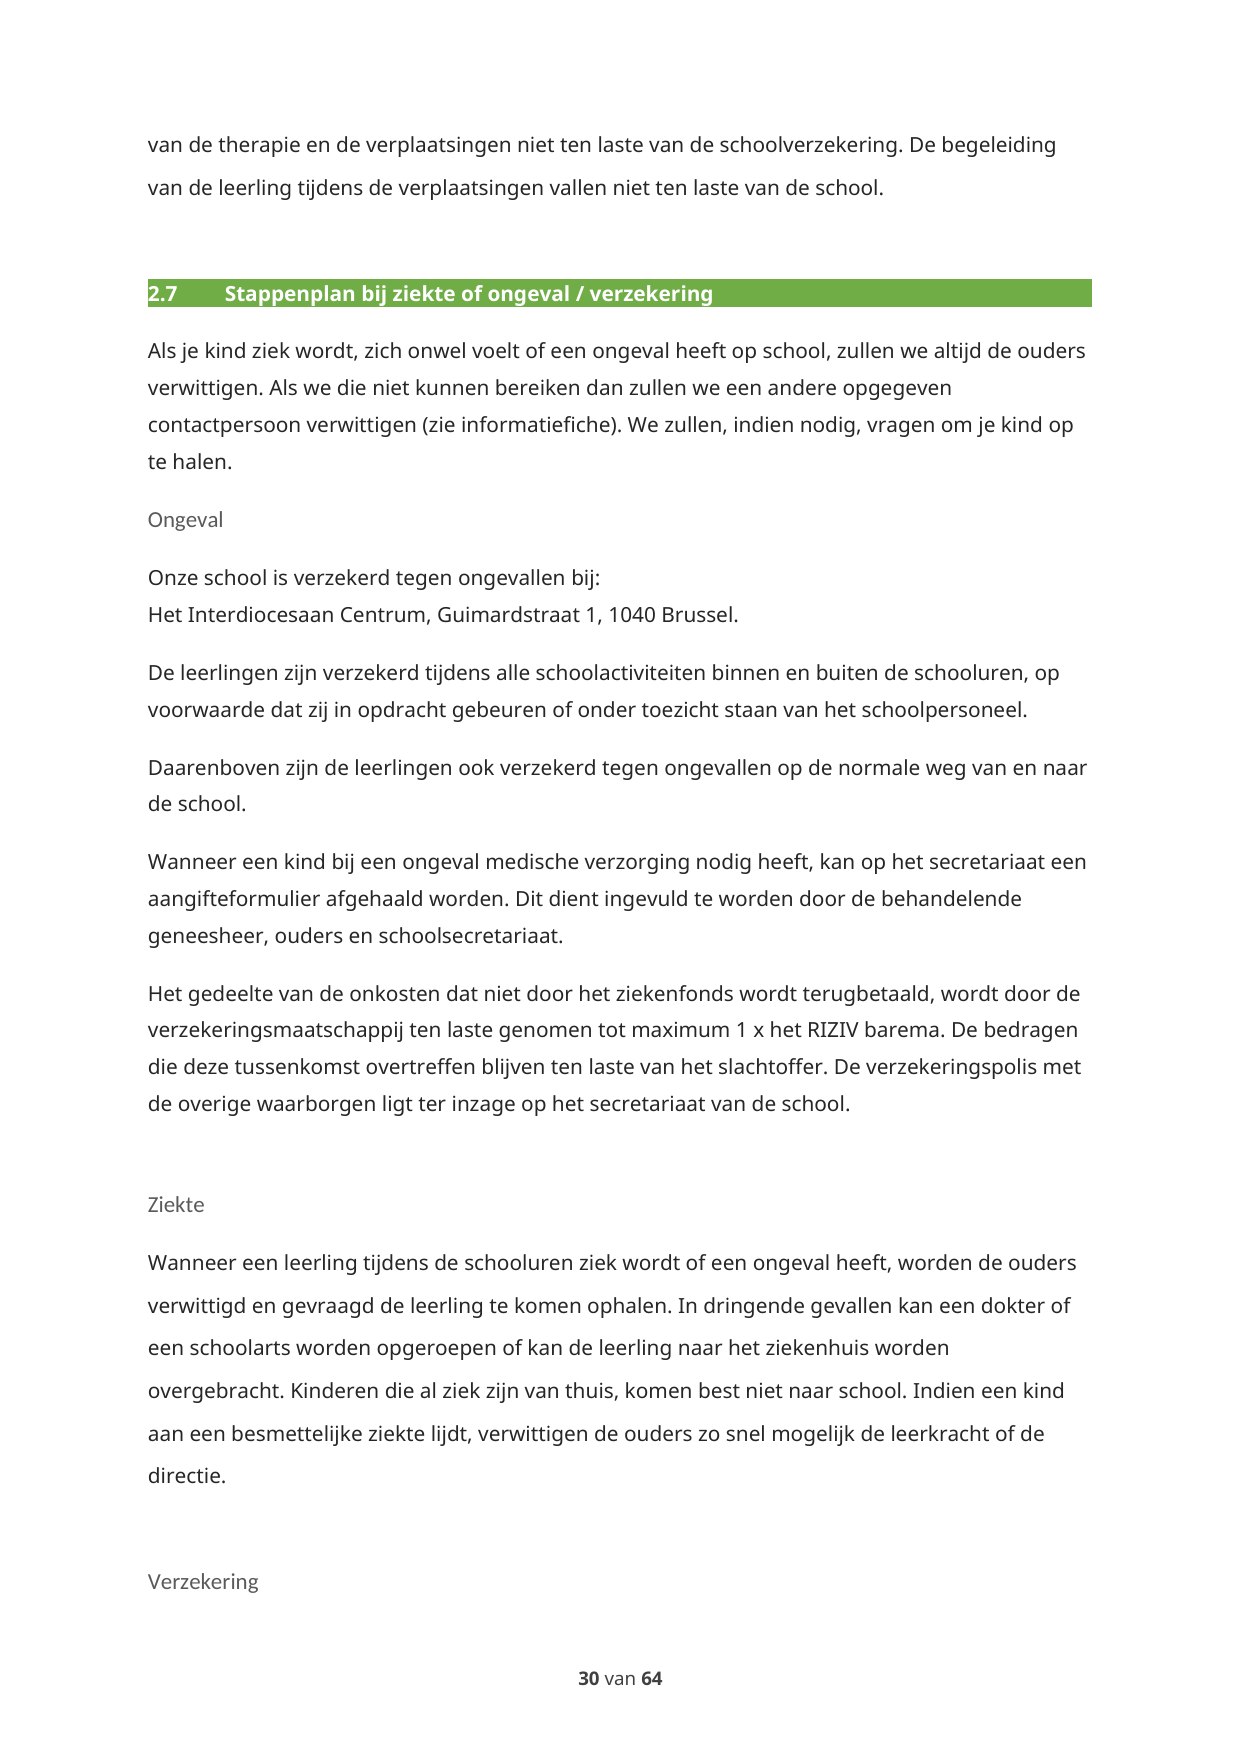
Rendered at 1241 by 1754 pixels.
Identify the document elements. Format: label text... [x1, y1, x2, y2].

subtitle Ongeval [148, 505, 1092, 533]
text Als je kind ziek wordt, zich onwel voelt of een ongeval heeft op school, zullen we altijd de ouders verwittigen. Als we die niet kunnen bereiken dan zullen we een andere opgegeven contactpersoon verwittigen (zie informatiefiche). We zullen, indien nodig, vragen om je kind op te halen. [148, 337, 1092, 476]
text De leerlingen zijn verzekerd tijdens alle schoolactiviteiten binnen en buiten de schooluren, op voorwaarde dat zij in opdracht gebeuren of onder toezicht staan van het schoolpersoneel. [148, 658, 1092, 723]
text Wanneer een leerling tijdens de schooluren ziek wordt of een ongeval heeft, worden de ouders verwittigd en gevraagd de leerling te komen ophalen. In dringende gevallen kan een dokter of een schoolarts worden opgeroepen of kan de leerling naar het ziekenhuis worden overgebracht. Kinderen die al ziek zijn van thuis, komen best niet naar school. Indien een kind aan een besmettelijke ziekte lijdt, verwittigen de ouders zo snel mogelijk de leerkracht of de directie. [148, 1248, 1092, 1532]
text Het gedeelte van de onkosten dat niet door het ziekenfonds wordt terugbetaald, wordt door de verzekeringsmaatschappij ten laste genomen tot maximum 1 x het RIZIV barema. De bedragen die deze tussenkomst overtreffen blijven ten laste van het slachtoffer. De verzekeringspolis met de overige waarborgen ligt ter inzage op het secretariaat van de school. [148, 979, 1092, 1118]
text Wanneer een kind bij een ongeval medische verzorging nodig heeft, kan op het secretariaat een aangifteformulier afgehaald worden. Dit dient ingevuld te worden door de behandelende geneesheer, ouders en schoolsecretariaat. [148, 847, 1092, 949]
subtitle Stappenplan bij ziekte of ongeval / verzekering [148, 279, 1092, 307]
subtitle Ziekte [148, 1190, 1092, 1218]
text Onze school is verzekerd tegen ongevallen bij: Het Interdiocesaan Centrum, Guimardstraat 1, 1040 Brussel. [148, 563, 1092, 629]
subtitle Verzekering [148, 1567, 1092, 1595]
text Daarenboven zijn de leerlingen ook verzekerd tegen ongevallen op de normale weg van en naar de school. [148, 753, 1092, 818]
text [148, 130, 1092, 244]
